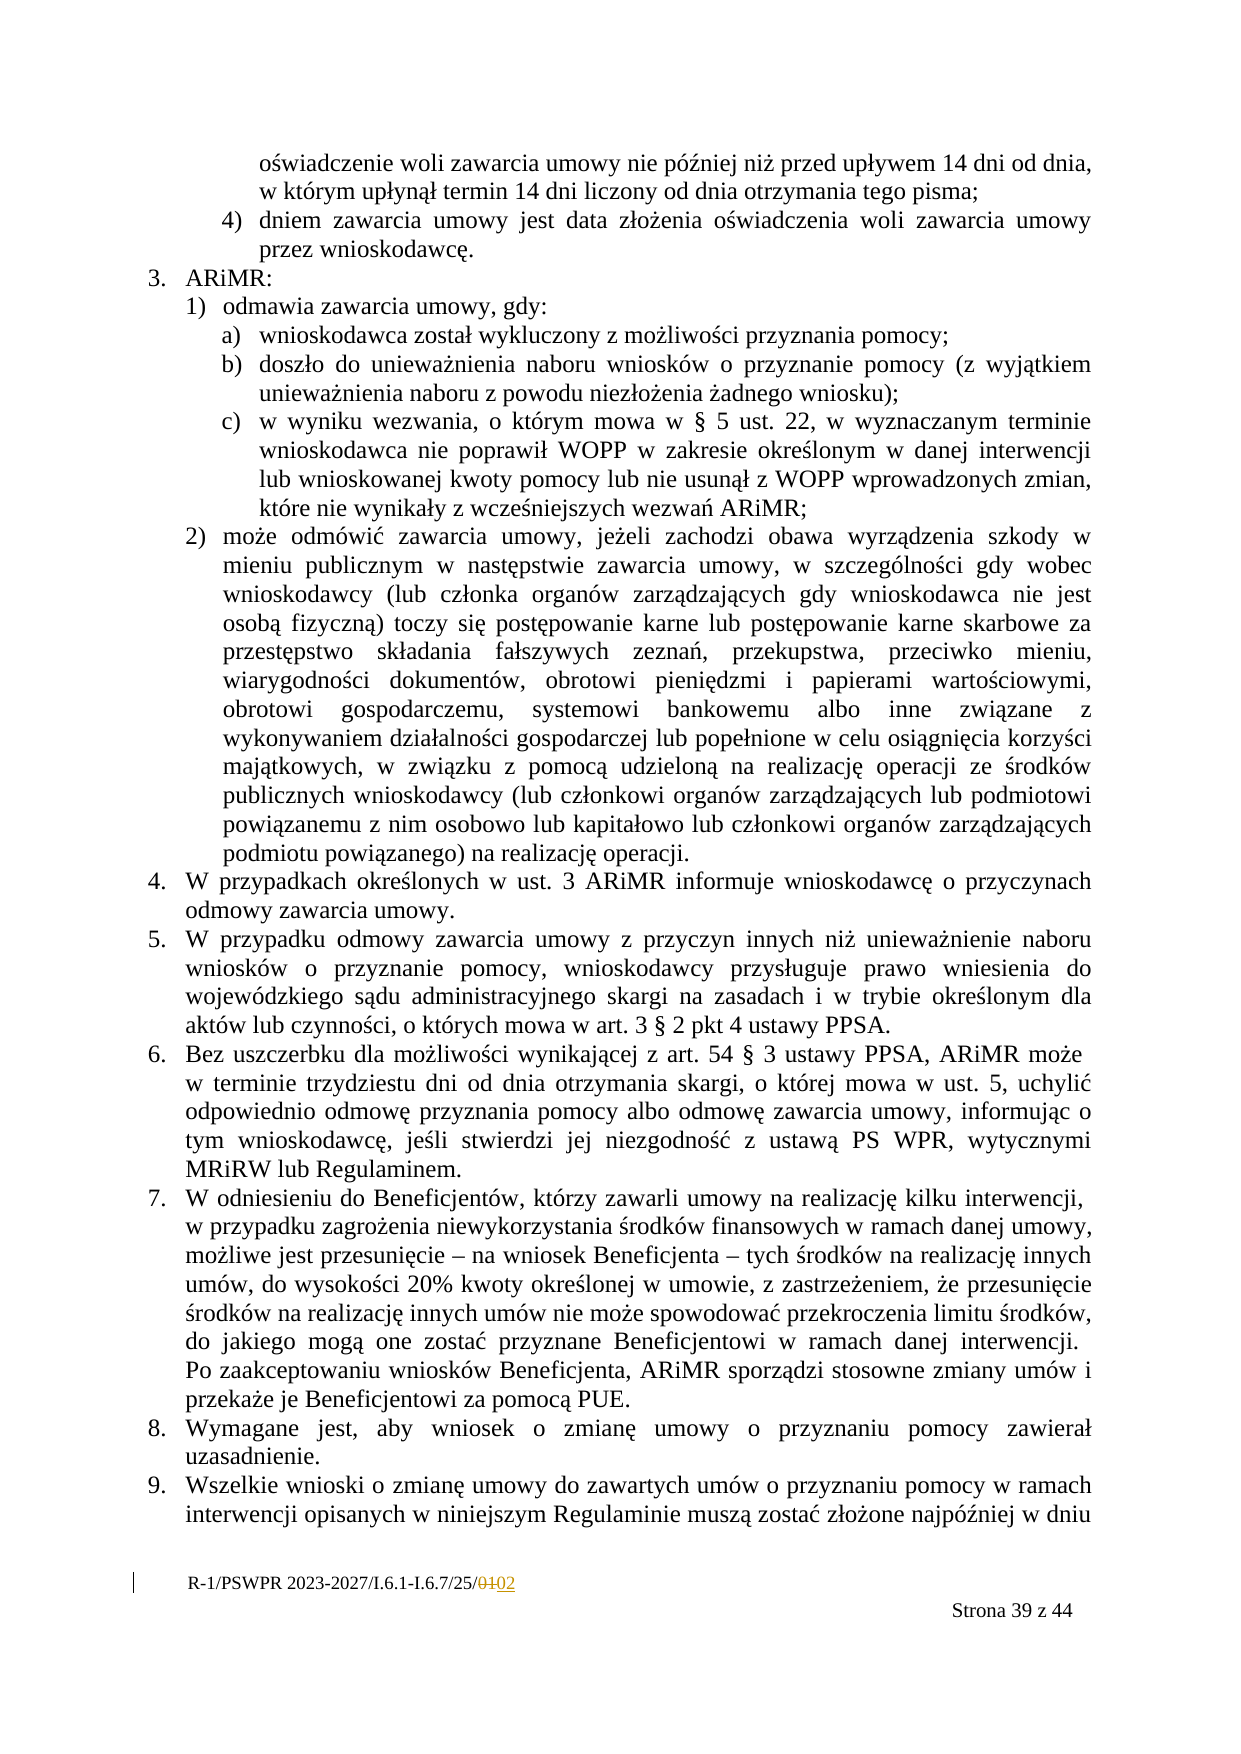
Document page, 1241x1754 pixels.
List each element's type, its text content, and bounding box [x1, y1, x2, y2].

list może odmówić zawarcia umowy, jeżeli zachodzi obawa wyrządzenia szkody w mieniu publicznym w następstwie zawarcia umowy, w szczególności gdy wobec wnioskodawcy (lub członka organów zarządzających gdy wnioskodawca nie jest osobą fizyczną) toczy się postępowanie karne lub postępowanie karne skarbowe za przestępstwo składania fałszywych zeznań, przekupstwa, przeciwko mieniu, wiarygodności dokumentów, obrotowi pieniędzmi i papierami wartościowymi, obrotowi gospodarczemu, systemowi bankowemu albo inne związane z wykonywaniem działalności gospodarczej lub popełnione w celu osiągnięcia korzyści majątkowych, w związku z pomocą udzieloną na realizację operacji ze środków publicznych wnioskodawcy (lub członkowi organów zarządzających lub podmiotowi powiązanemu z nim osobowo lub kapitałowo lub członkowi organów zarządzających podmiotu powiązanego) na realizację operacji. [185, 521, 1092, 866]
list wnioskodawca został wykluczony z możliwości przyznania pomocy; [221, 320, 1092, 349]
list W przypadkach określonych w ust. 3 ARiMR informuje wnioskodawcę o przyczynach odmowy zawarcia umowy. [148, 866, 1092, 924]
list Wymagane jest, aby wniosek o zmianę umowy o przyznaniu pomocy zawierał uzasadnienie. [148, 1413, 1092, 1470]
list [221, 148, 1092, 205]
list W przypadku odmowy zawarcia umowy z przyczyn innych niż unieważnienie naboru wniosków o przyznanie pomocy, wnioskodawcy przysługuje prawo wniesienia do wojewódzkiego sądu administracyjnego skargi na zasadach i w trybie określonym dla aktów lub czynności, o których mowa w art. 3 § 2 pkt 4 ustawy PPSA. [148, 924, 1092, 1039]
list doszło do unieważnienia naboru wniosków o przyznanie pomocy (z wyjątkiem unieważnienia naboru z powodu niezłożenia żadnego wniosku); [221, 349, 1092, 406]
list W odniesieniu do Beneficjentów, którzy zawarli umowy na realizację kilku interwencji, w przypadku zagrożenia niewykorzystania środków finansowych w ramach danej umowy, możliwe jest przesunięcie – na wniosek Beneficjenta – tych środków na realizację innych umów, do wysokości 20% kwoty określonej w umowie, z zastrzeżeniem, że przesunięcie środków na realizację innych umów nie może spowodować przekroczenia limitu środków, do jakiego mogą one zostać przyznane Beneficjentowi w ramach danej interwencji. Po zaakceptowaniu wniosków Beneficjenta, ARiMR sporządzi stosowne zmiany umów i przekaże je Beneficjentowi za pomocą PUE. [148, 1183, 1092, 1413]
list Bez uszczerbku dla możliwości wynikającej z art. 54 § 3 ustawy PPSA, ARiMR może w terminie trzydziestu dni od dnia otrzymania skargi, o której mowa w ust. 5, uchylić odpowiednio odmowę przyznania pomocy albo odmowę zawarcia umowy, informując o tym wnioskodawcę, jeśli stwierdzi jej niezgodność z ustawą PS WPR, wytycznymi MRiRW lub Regulaminem. [148, 1039, 1092, 1183]
list dniem zawarcia umowy jest data złożenia oświadczenia woli zawarcia umowy przez wnioskodawcę. [221, 205, 1092, 263]
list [148, 1470, 1092, 1528]
list odmawia zawarcia umowy, gdy: [185, 291, 1092, 320]
list ARiMR: [148, 263, 1092, 291]
list w wyniku wezwania, o którym mowa w § 5 ust. 22, w wyznaczanym terminie wnioskodawca nie poprawił WOPP w zakresie określonym w danej interwencji lub wnioskowanej kwoty pomocy lub nie usunął z WOPP wprowadzonych zmian, które nie wynikały z wcześniejszych wezwań ARiMR; [221, 406, 1092, 521]
